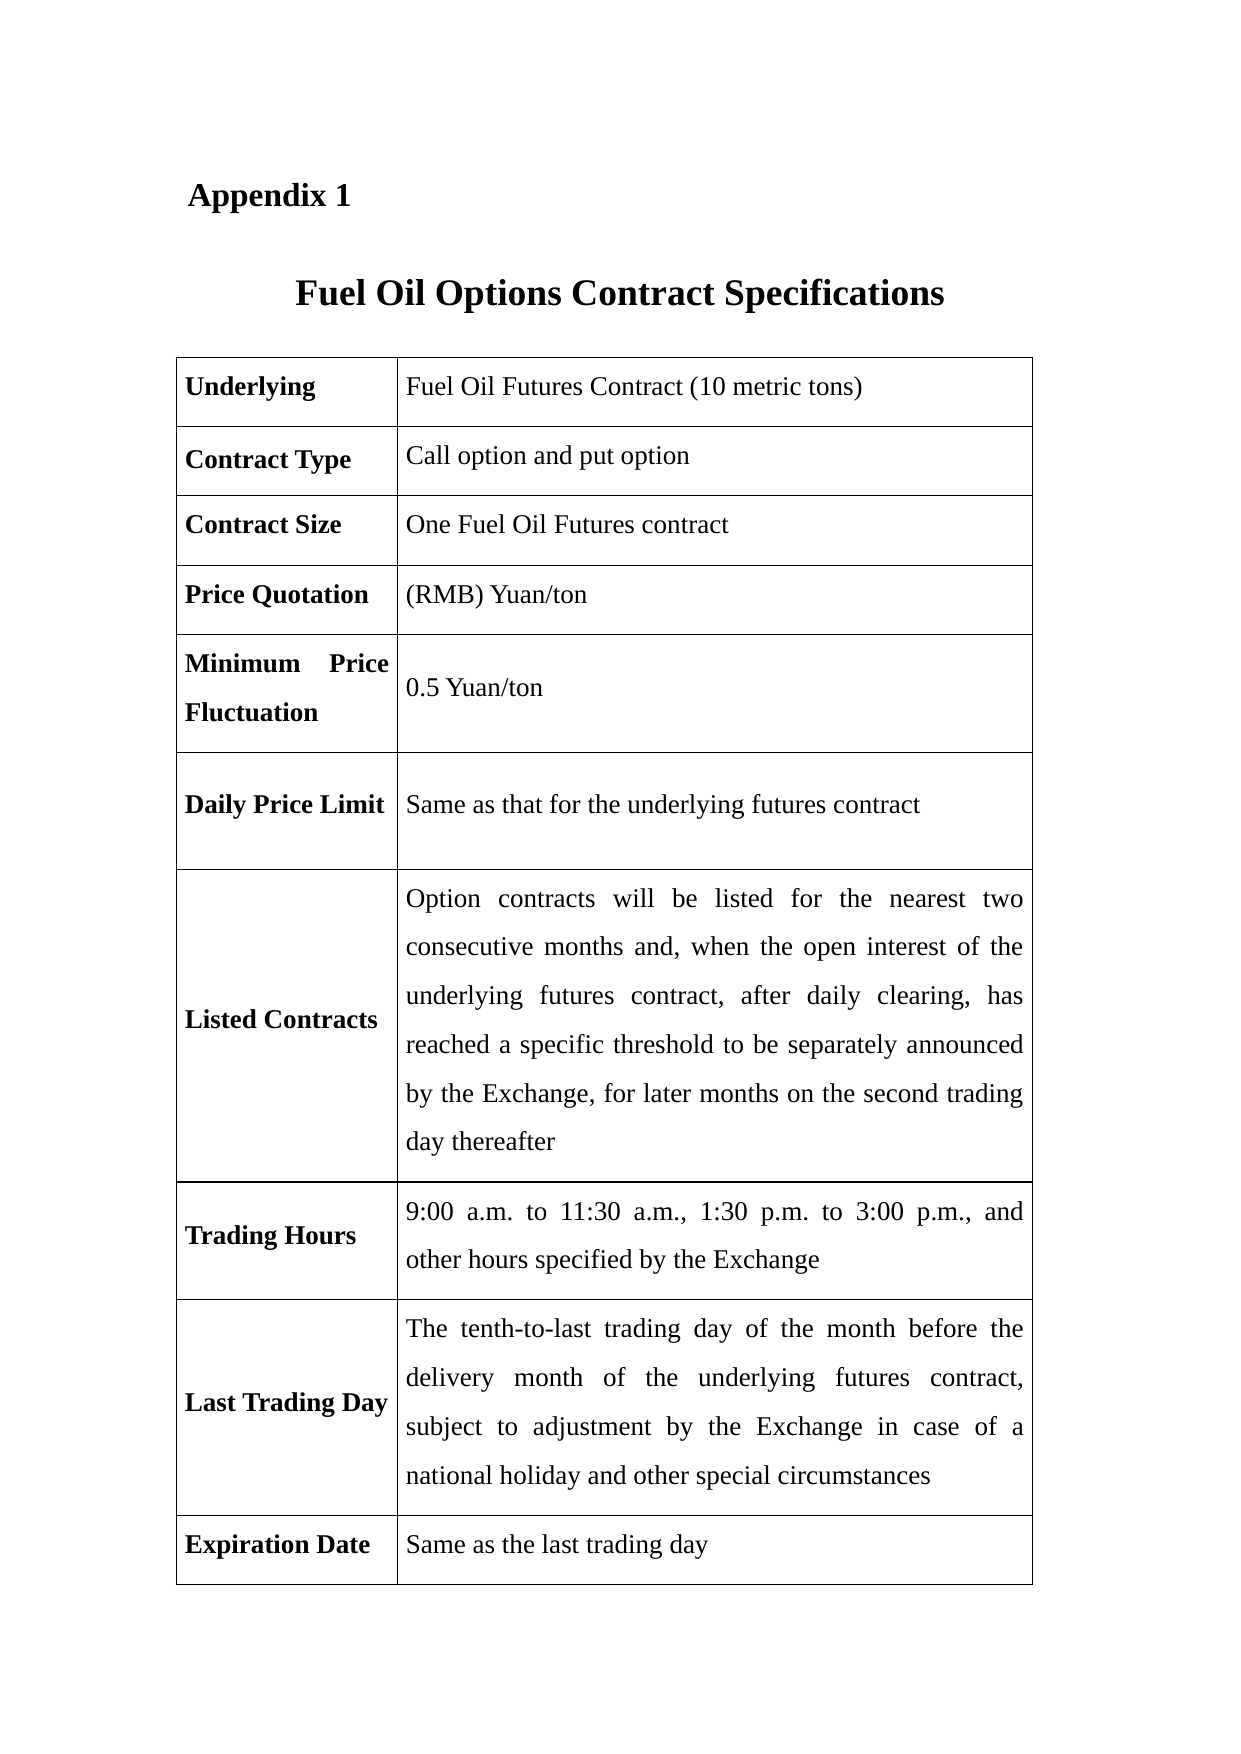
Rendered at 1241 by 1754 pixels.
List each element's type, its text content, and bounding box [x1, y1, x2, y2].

table_cell (RMB) Yuan/ton [398, 566, 1032, 634]
table_cell Same as that for the underlying futures contract [398, 753, 1032, 868]
table_cell Expiration Date [177, 1516, 397, 1584]
text Fuel Oil Options Contract Specifications [187, 259, 1053, 324]
table_cell Price Quotation [177, 566, 397, 634]
table_cell Daily Price Limit [177, 753, 397, 868]
table_cell Last Trading Day [177, 1300, 397, 1515]
table_cell Contract Type [177, 427, 397, 495]
table_cell Contract Size [177, 496, 397, 564]
table_cell Minimum Price Fluctuation [177, 635, 397, 752]
table_cell Option contracts will be listed for the nearest two consecutive months and, when the open interest of the underlying futures contract, after daily clearing, has reached a specific threshold to be separately announced by the Exchange, for later months on the second trading day thereafter [398, 870, 1032, 1181]
table_header Underlying [177, 358, 397, 426]
text Appendix 1 [187, 162, 1053, 227]
table_cell The tenth-to-last trading day of the month before the delivery month of the underlying futures contract, subject to adjustment by the Exchange in case of a national holiday and other special circumstances [398, 1300, 1032, 1515]
table_cell One Fuel Oil Futures contract [398, 496, 1032, 564]
table_cell Same as the last trading day [398, 1516, 1032, 1584]
table_header Fuel Oil Futures Contract (10 metric tons) [398, 358, 1032, 426]
table_cell Call option and put option [398, 427, 1032, 495]
table_cell 0.5 Yuan/ton [398, 635, 1032, 752]
table_cell Trading Hours [177, 1183, 397, 1299]
table_cell 9:00 a.m. to 11:30 a.m., 1:30 p.m. to 3:00 p.m., and other hours specified by the Exchange [398, 1183, 1032, 1299]
table_cell Listed Contracts [177, 870, 397, 1181]
